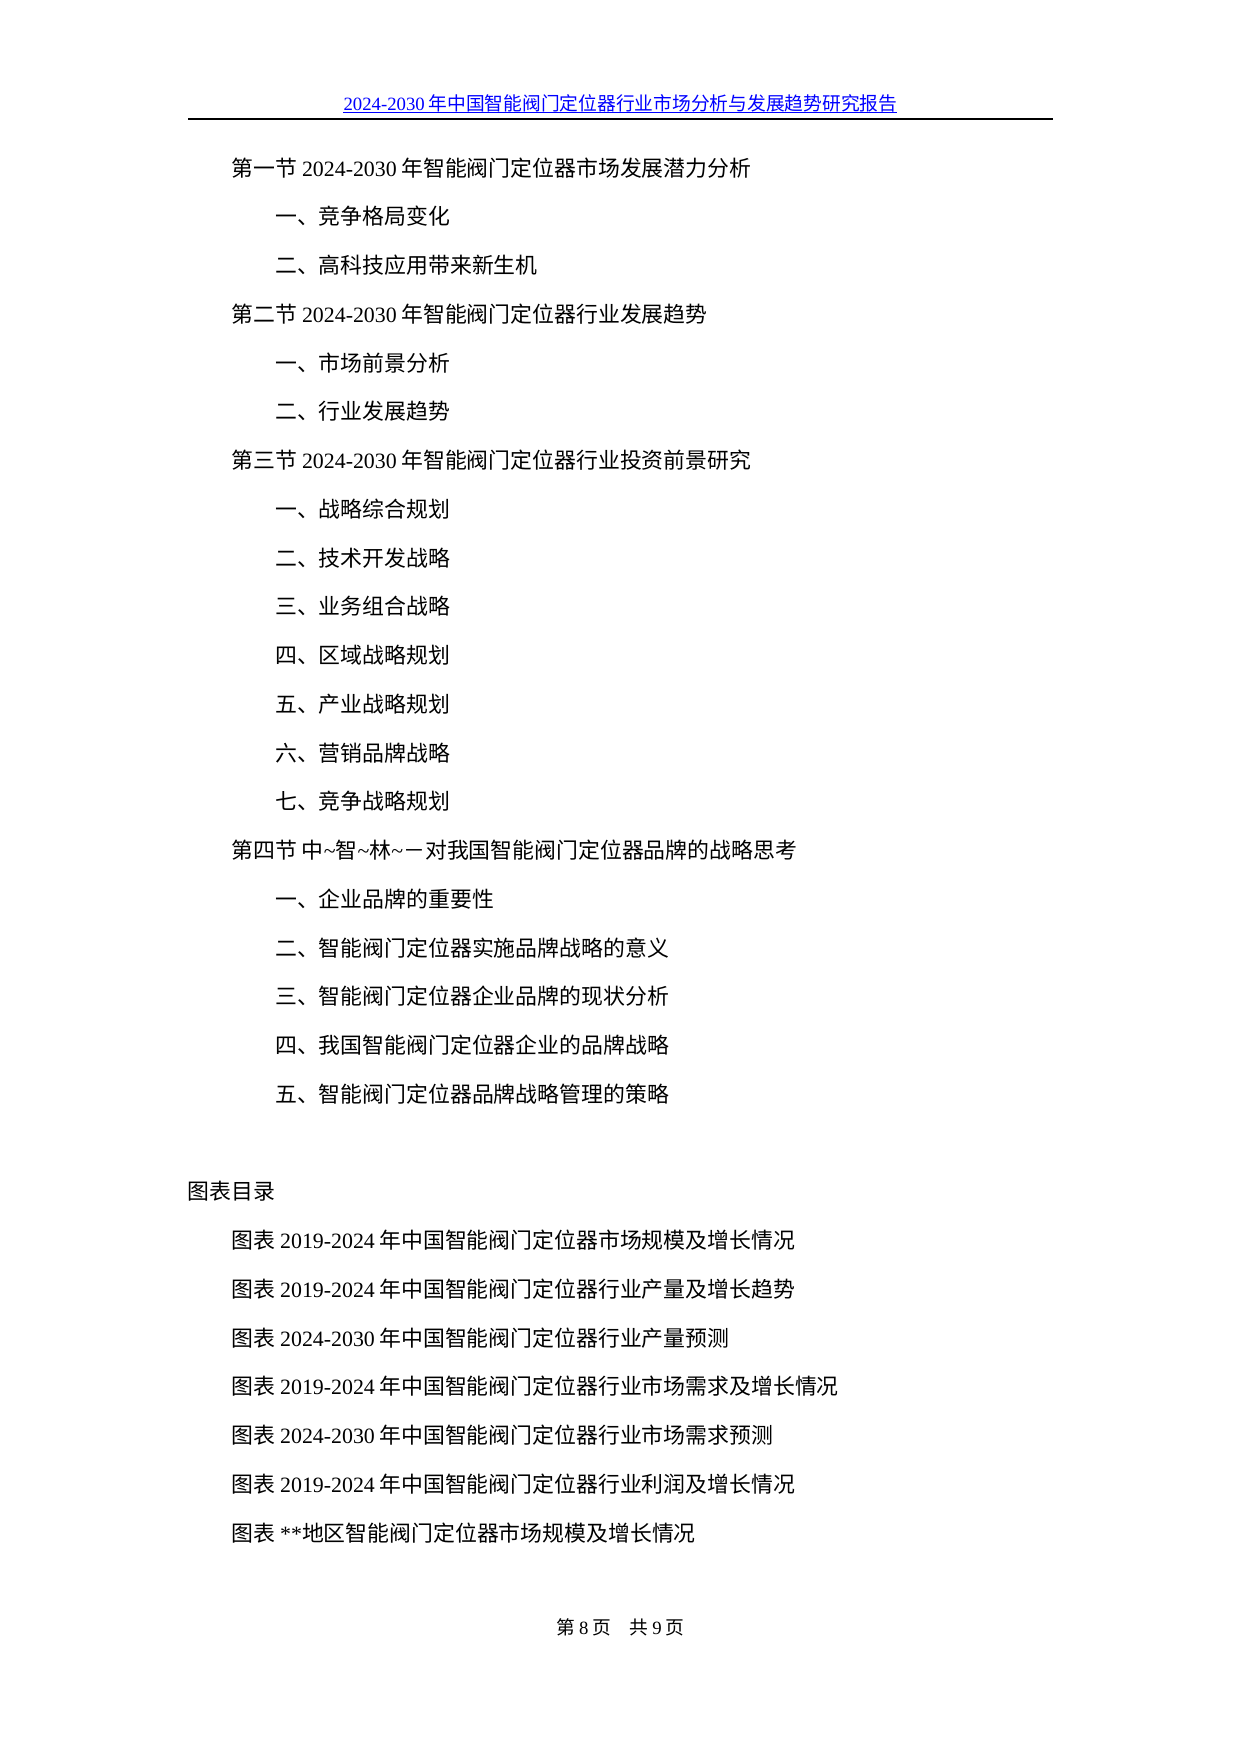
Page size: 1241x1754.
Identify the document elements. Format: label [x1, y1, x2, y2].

text [187, 150, 1053, 1548]
